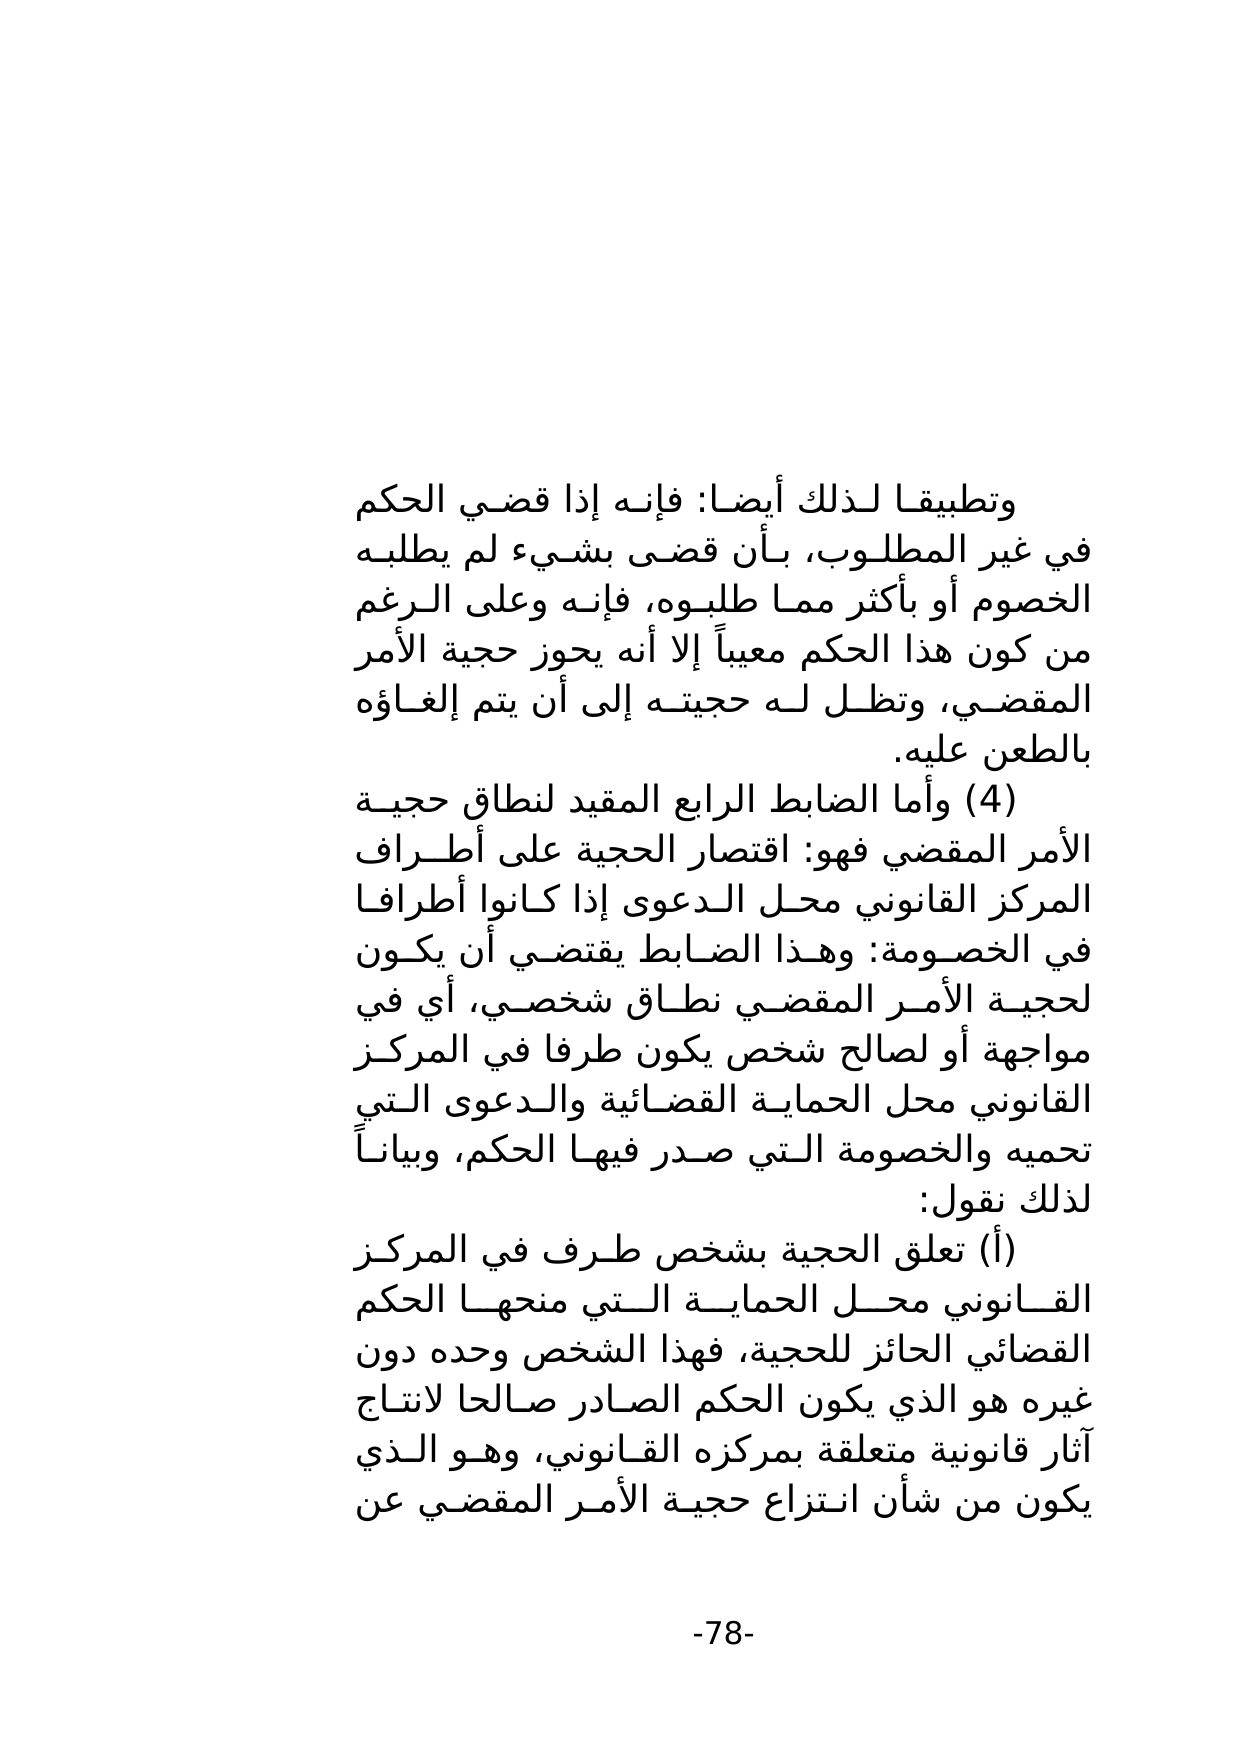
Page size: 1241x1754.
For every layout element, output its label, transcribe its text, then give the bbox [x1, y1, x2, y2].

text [354, 1222, 1092, 1522]
text (4) وأما الضابط الرابع المقيد لنطاق حجية الأمر المقضي فهو: اقتصار الحجية على أطراف المركز القانوني محل الدعوى إذا كانوا أطرافا في الخصومة: وهذا الضابط يقتضي أن يكون لحجية الأمر المقضي نطاق شخصي، أي في مواجهة أو لصالح شخص يكون طرفا في المركز القانوني محل الحماية القضائية والدعوى التي تحميه والخصومة التي صدر فيها الحكم، وبياناً لذلك نقول: [354, 772, 1092, 1222]
text وتطبيقا لذلك أيضا: فإنه إذا قضي الحكم في غير المطلوب، بأن قضى بشيء لم يطلبه الخصوم أو بأكثر مما طلبوه، فإنه وعلى الرغم من كون هذا الحكم معيباً إلا أنه يحوز حجية الأمر المقضي، وتظل له حجيته إلى أن يتم إلغاؤه بالطعن عليه. [354, 472, 1092, 772]
